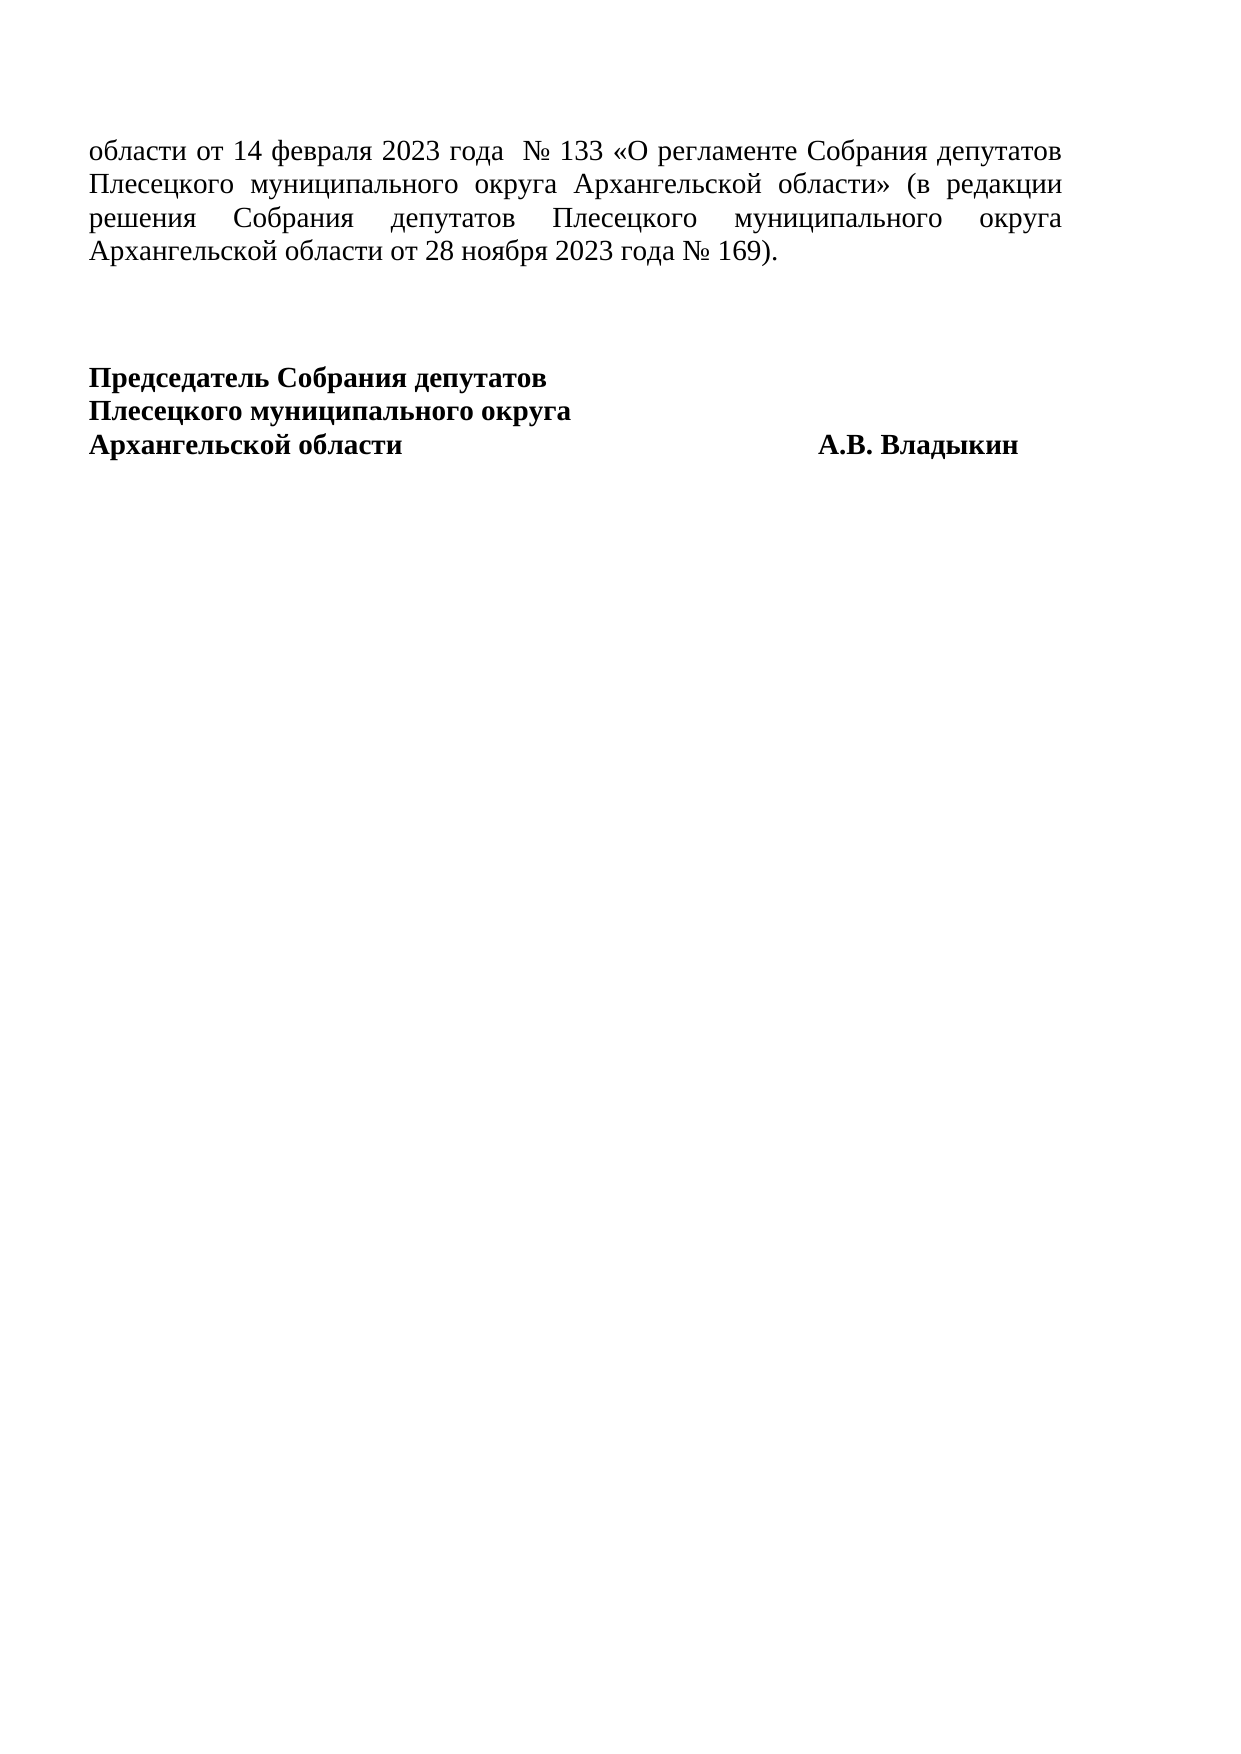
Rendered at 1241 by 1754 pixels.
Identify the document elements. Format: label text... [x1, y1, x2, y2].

text Плесецкого муниципального округа [89, 393, 1063, 427]
text Председатель Собрания депутатов [89, 360, 1063, 393]
text Архангельской области А.В. Владыкин [89, 427, 1063, 461]
